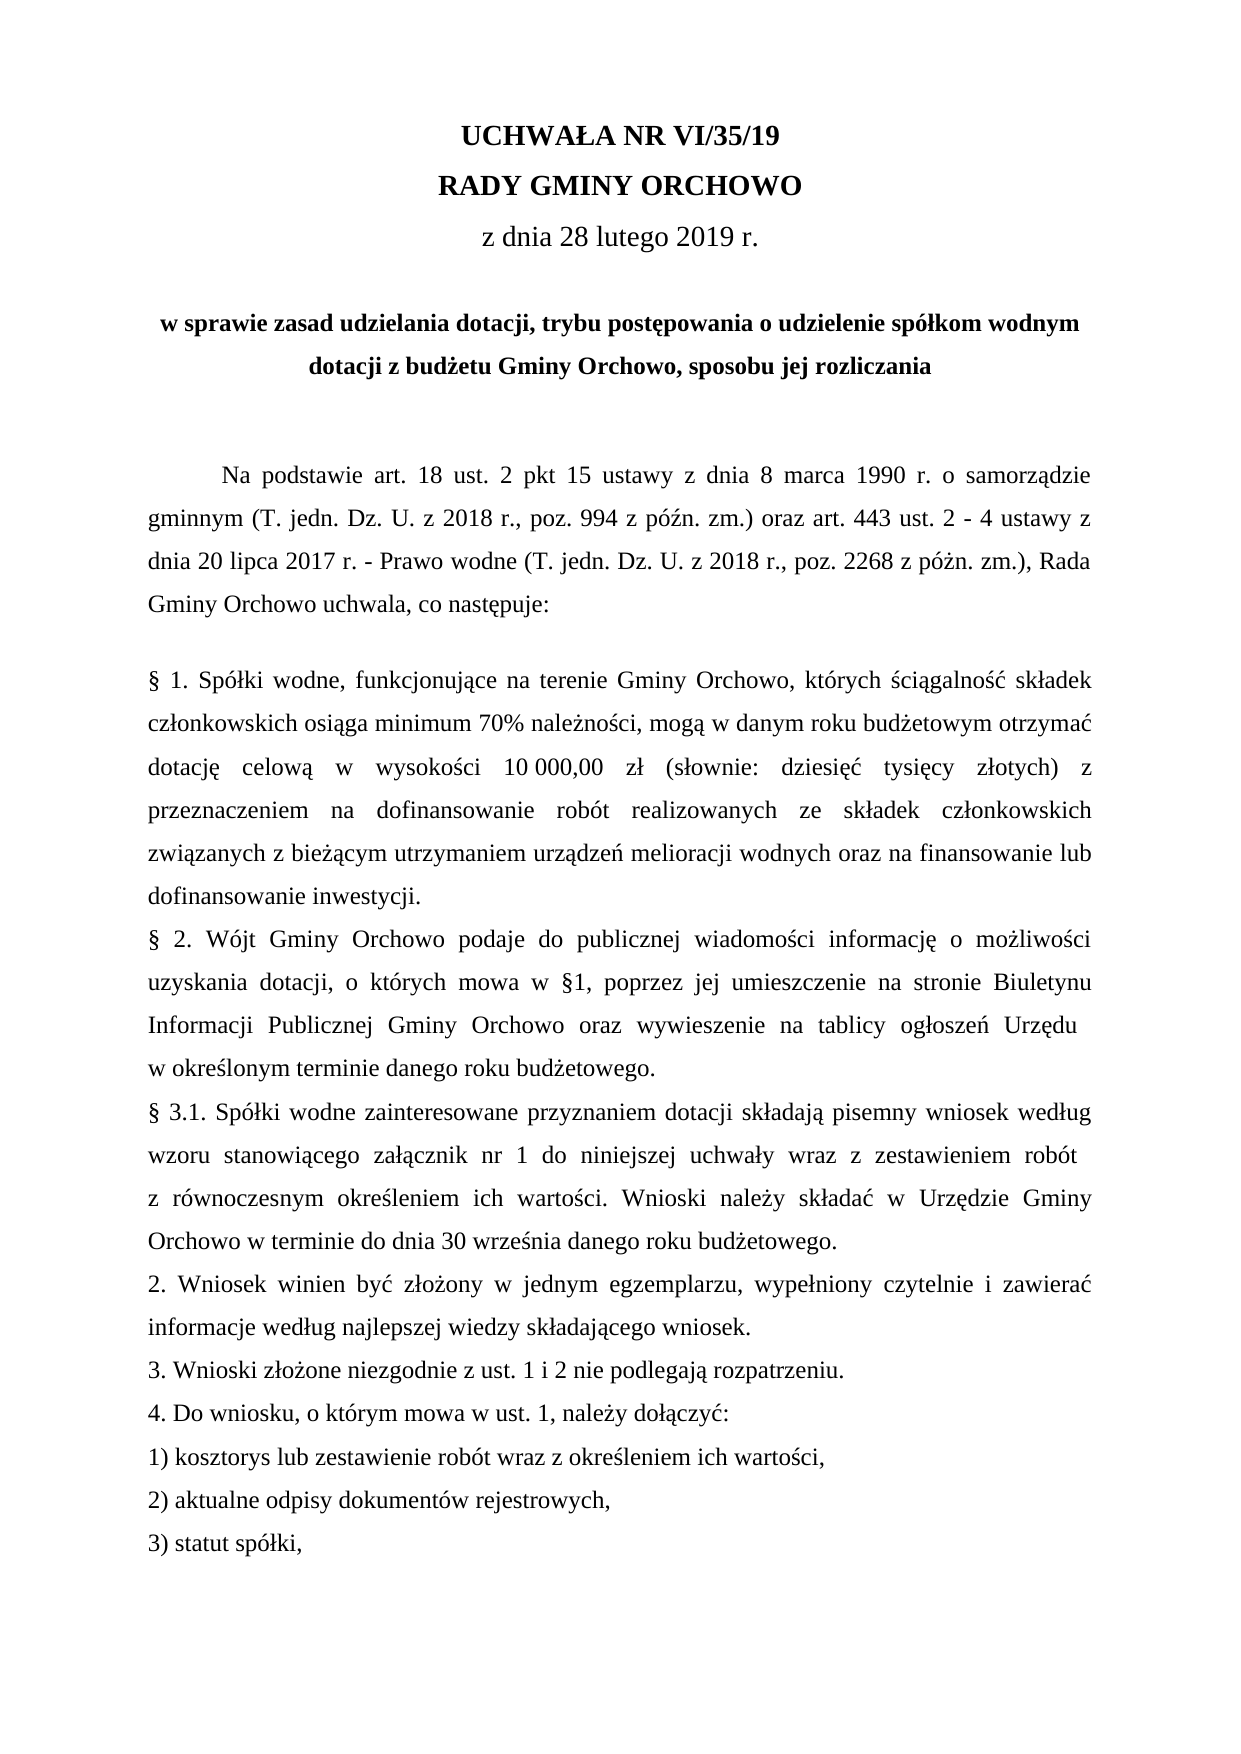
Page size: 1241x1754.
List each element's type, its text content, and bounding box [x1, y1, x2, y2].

text 2) aktualne odpisy dokumentów rejestrowych, [148, 1485, 1093, 1513]
text Na podstawie art. 18 ust. 2 pkt 15 ustawy z dnia 8 marca 1990 r. o samorządzie gminnym (T. jedn. Dz. U. z 2018 r., poz. 994 z późn. zm.) oraz art. 443 ust. 2 - 4 ustawy z dnia 20 lipca 2017 r. - Prawo wodne (T. jedn. Dz. U. z 2018 r., poz. 2268 z póżn. zm.), Rada Gminy Orchowo uchwala, co następuje: [148, 460, 1093, 618]
text RADY GMINY ORCHOWO [148, 168, 1093, 202]
text UCHWAŁA NR VI/35/19 [148, 118, 1093, 152]
text w sprawie zasad udzielania dotacji, trybu postępowania o udzielenie spółkom wodnym dotacji z budżetu Gminy Orchowo, sposobu jej rozliczania [148, 308, 1093, 379]
text 2. Wniosek winien być złożony w jednym egzemplarzu, wypełniony czytelnie i zawierać informacje według najlepszej wiedzy składającego wniosek. [148, 1269, 1093, 1341]
text z dnia 28 lutego 2019 r. [148, 219, 1093, 252]
text 1) kosztorys lub zestawienie robót wraz z określeniem ich wartości, [148, 1442, 1093, 1470]
text 4. Do wniosku, o którym mowa w ust. 1, należy dołączyć: [148, 1398, 1093, 1427]
text 3. Wnioski złożone niezgodnie z ust. 1 i 2 nie podlegają rozpatrzeniu. [148, 1355, 1093, 1384]
text 3) statut spółki, [148, 1528, 1093, 1557]
text § 2. Wójt Gminy Orchowo podaje do publicznej wiadomości informację o możliwości uzyskania dotacji, o których mowa w §1, poprzez jej umieszczenie na stronie Biuletynu Informacji Publicznej Gminy Orchowo oraz wywieszenie na tablicy ogłoszeń Urzędu w określonym terminie danego roku budżetowego. [148, 924, 1093, 1082]
text § 1. Spółki wodne, funkcjonujące na terenie Gminy Orchowo, których ściągalność składek członkowskich osiąga minimum 70% należności, mogą w danym roku budżetowym otrzymać dotację celową w wysokości 10 000,00 zł (słownie: dziesięć tysięcy złotych) z przeznaczeniem na dofinansowanie robót realizowanych ze składek członkowskich związanych z bieżącym utrzymaniem urządzeń melioracji wodnych oraz na finansowanie lub dofinansowanie inwestycji. [148, 665, 1093, 910]
text § 3.1. Spółki wodne zainteresowane przyznaniem dotacji składają pisemny wniosek według wzoru stanowiącego załącznik nr 1 do niniejszej uchwały wraz z zestawieniem robót z równoczesnym określeniem ich wartości. Wnioski należy składać w Urzędzie Gminy Orchowo w terminie do dnia 30 września danego roku budżetowego. [148, 1097, 1093, 1255]
